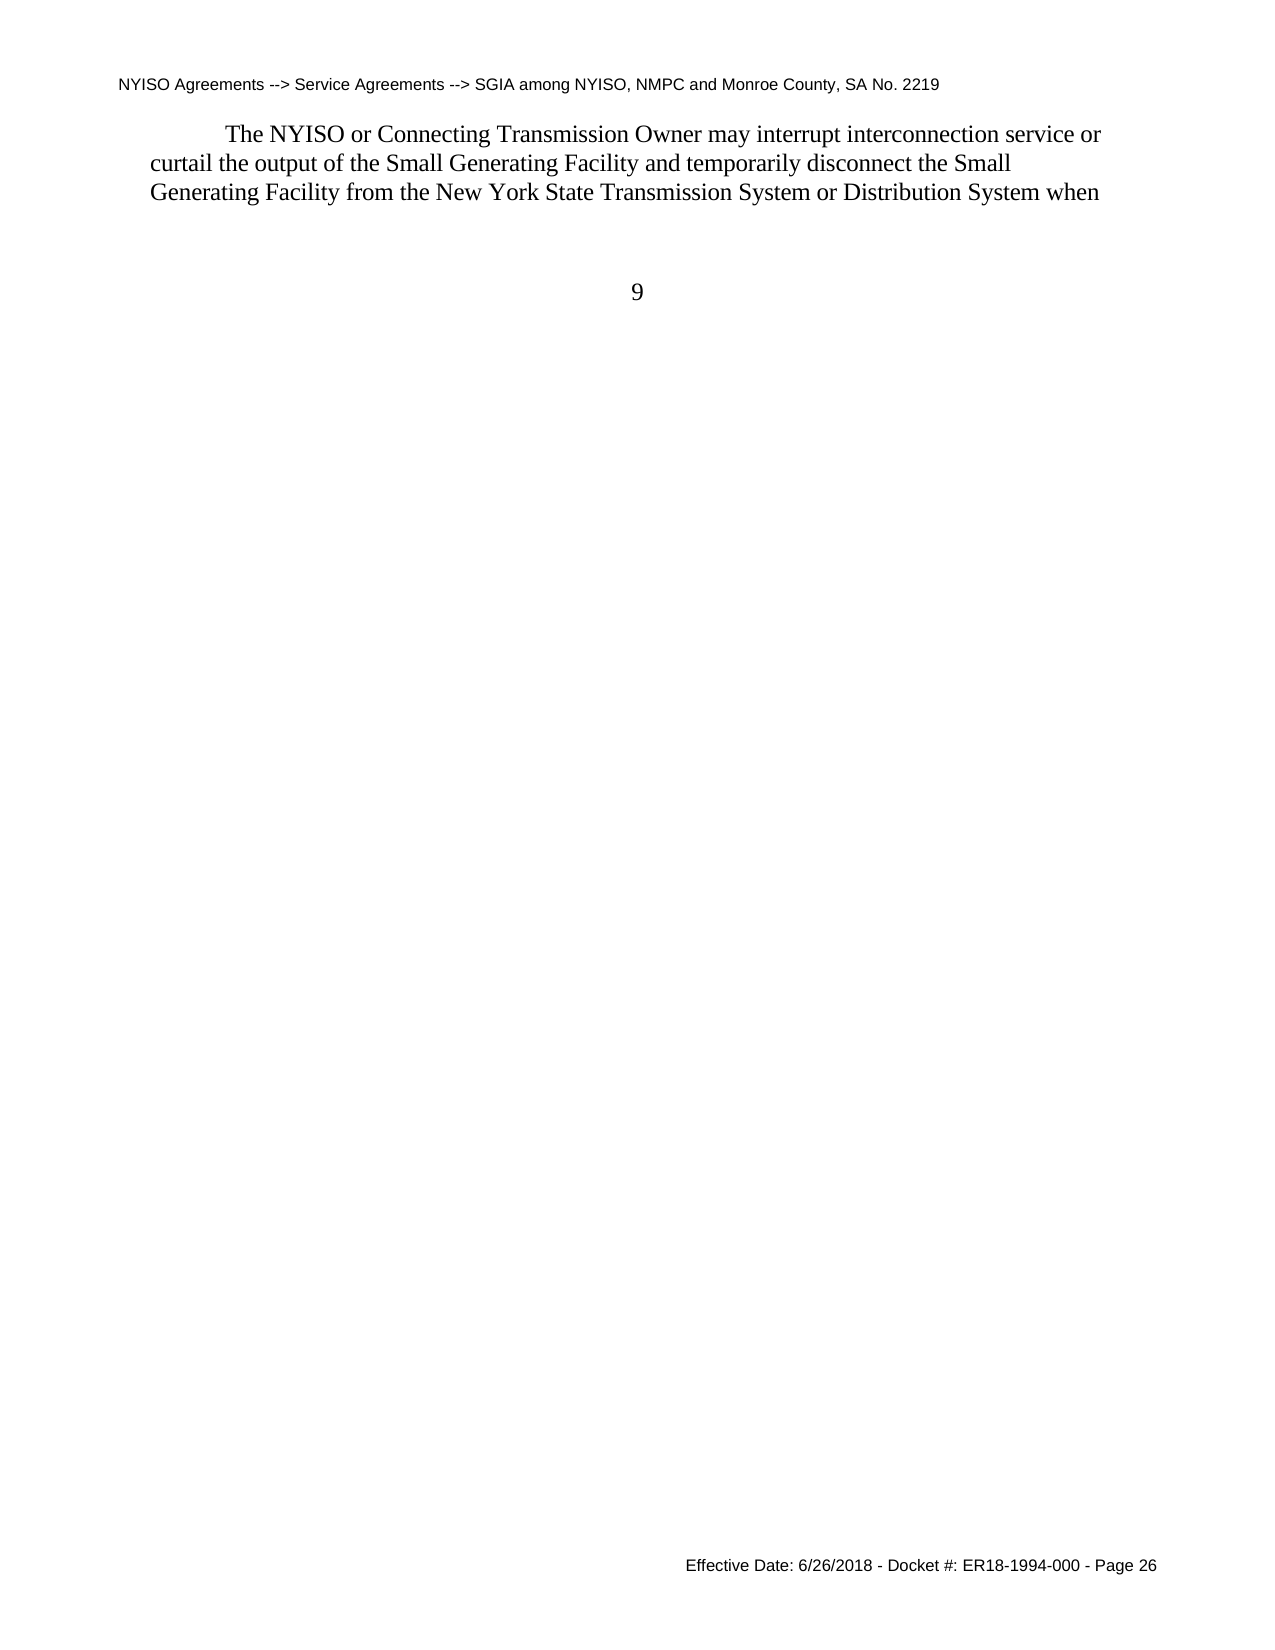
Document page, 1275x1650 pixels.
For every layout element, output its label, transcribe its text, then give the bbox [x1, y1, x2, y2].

text 9 [631, 278, 1275, 307]
text The NYISO or Connecting Transmission Owner may interrupt interconnection service or curtail the output of the Small Generating Facility and temporarily disconnect the Small Generating Facility from the New York State Transmission System or Distribution System when [150, 119, 1138, 207]
